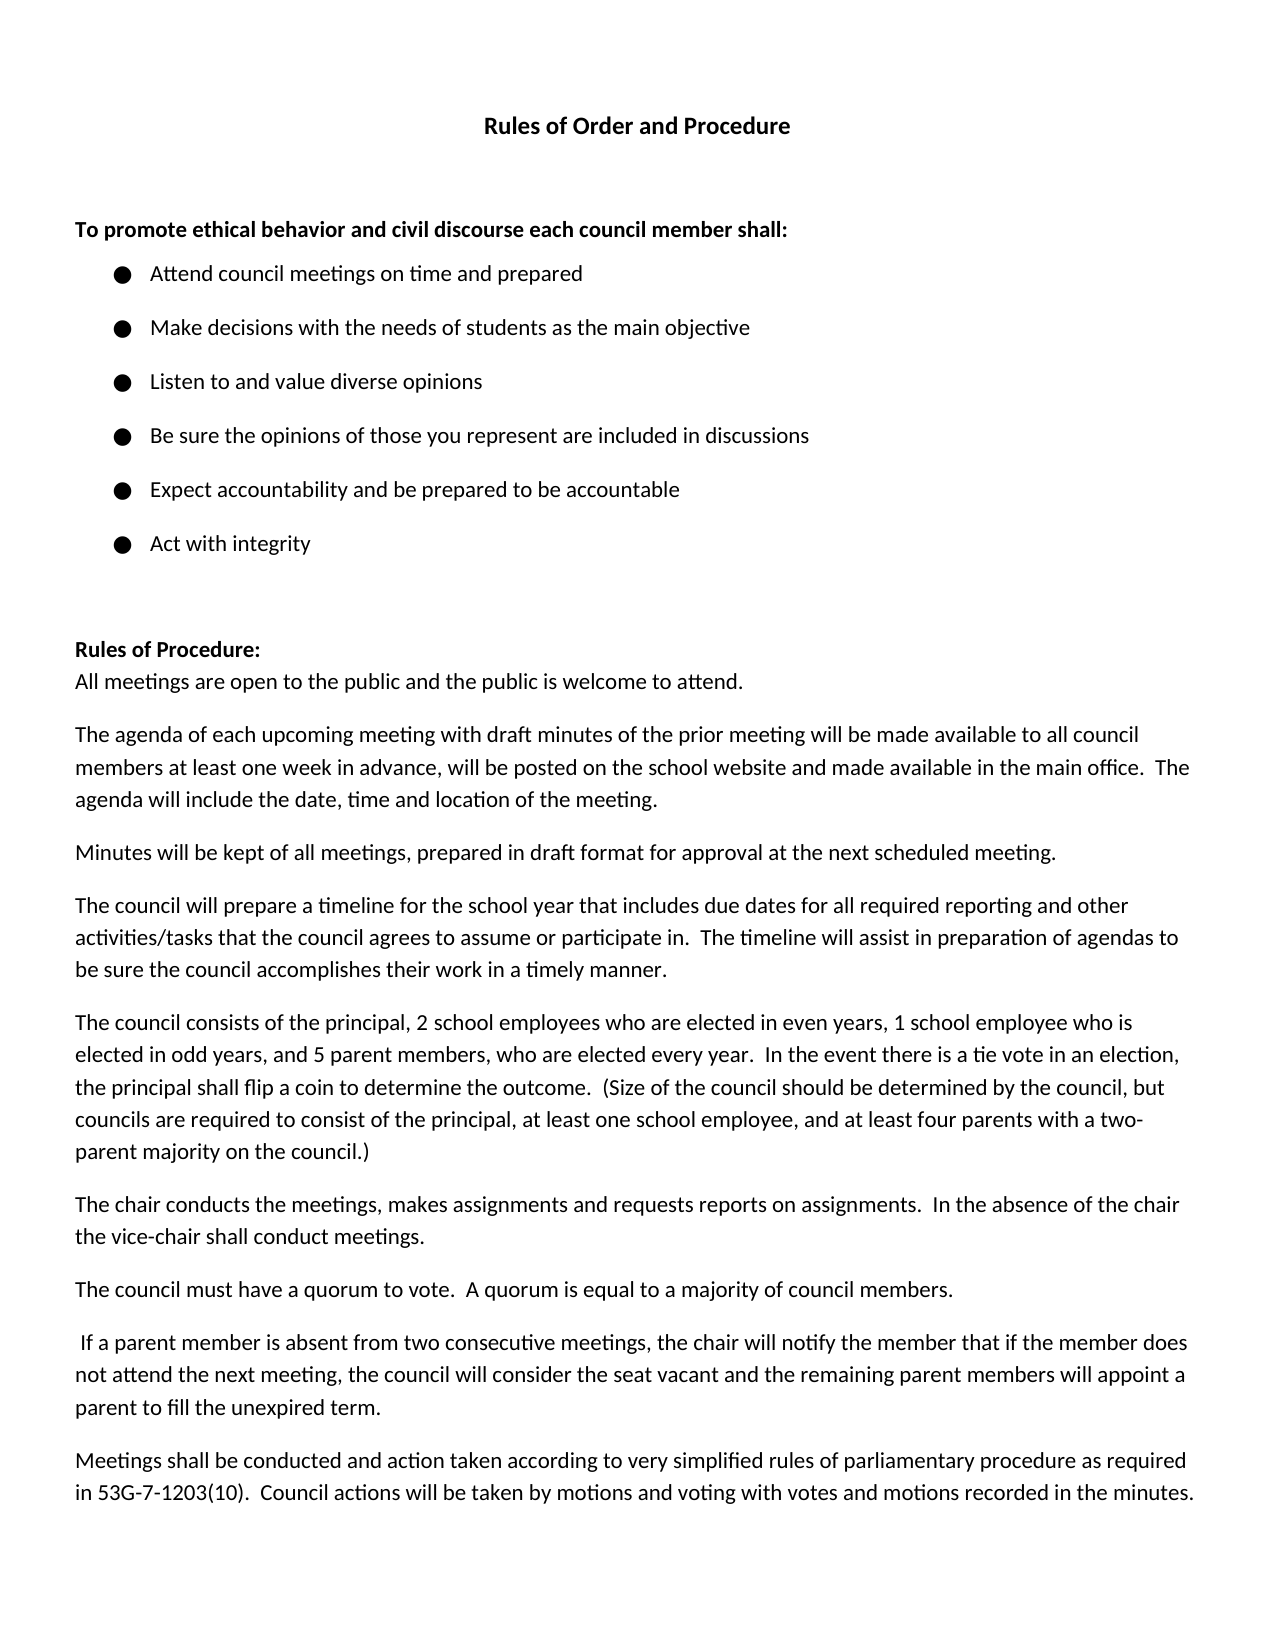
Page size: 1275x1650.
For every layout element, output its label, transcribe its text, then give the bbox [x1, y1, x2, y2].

text The council will prepare a timeline for the school year that includes due dates for all required reporting and other activities/tasks that the council agrees to assume or participate in. The timeline will assist in preparation of agendas to be sure the council accomplishes their work in a timely manner. [75, 891, 1200, 983]
list Act with integrity [112, 517, 1200, 564]
text Rules of Procedure: [75, 635, 1200, 663]
text Meetings shall be conducted and action taken according to very simplified rules of parliamentary procedure as required in 53G-7-1203(10). Council actions will be taken by motions and voting with votes and motions recorded in the minutes. [75, 1446, 1200, 1506]
list Attend council meetings on time and prepared [112, 247, 1200, 294]
text The council consists of the principal, 2 school employees who are elected in even years, 1 school employee who is elected in odd years, and 5 parent members, who are elected every year. In the event there is a tie vote in an election, the principal shall flip a coin to determine the outcome. (Size of the council should be determined by the council, but councils are required to consist of the principal, at least one school employee, and at least four parents with a two-parent majority on the council.) [75, 1008, 1200, 1165]
text Minutes will be kept of all meetings, prepared in draft format for approval at the next scheduled meeting. [75, 838, 1200, 866]
list Listen to and value diverse opinions [112, 355, 1200, 402]
list Expect accountability and be prepared to be accountable [112, 463, 1200, 510]
text To promote ethical behavior and civil discourse each council member shall: [75, 215, 1200, 243]
text If a parent member is absent from two consecutive meetings, the chair will notify the member that if the member does not attend the next meeting, the council will consider the seat vacant and the remaining parent members will appoint a parent to fill the unexpired term. [75, 1328, 1200, 1421]
text The council must have a quorum to vote. A quorum is equal to a majority of council members. [75, 1275, 1200, 1303]
text The chair conducts the meetings, makes assignments and requests reports on assignments. In the absence of the chair the vice-chair shall conduct meetings. [75, 1190, 1200, 1250]
text All meetings are open to the public and the public is welcome to attend. [75, 667, 1200, 696]
text Rules of Order and Procedure [75, 110, 1200, 141]
list Be sure the opinions of those you represent are included in discussions [112, 409, 1200, 456]
text The agenda of each upcoming meeting with draft minutes of the prior meeting will be made available to all council members at least one week in advance, will be posted on the school website and made available in the main office. The agenda will include the date, time and location of the meeting. [75, 721, 1200, 813]
list Make decisions with the needs of students as the main objective [112, 301, 1200, 348]
